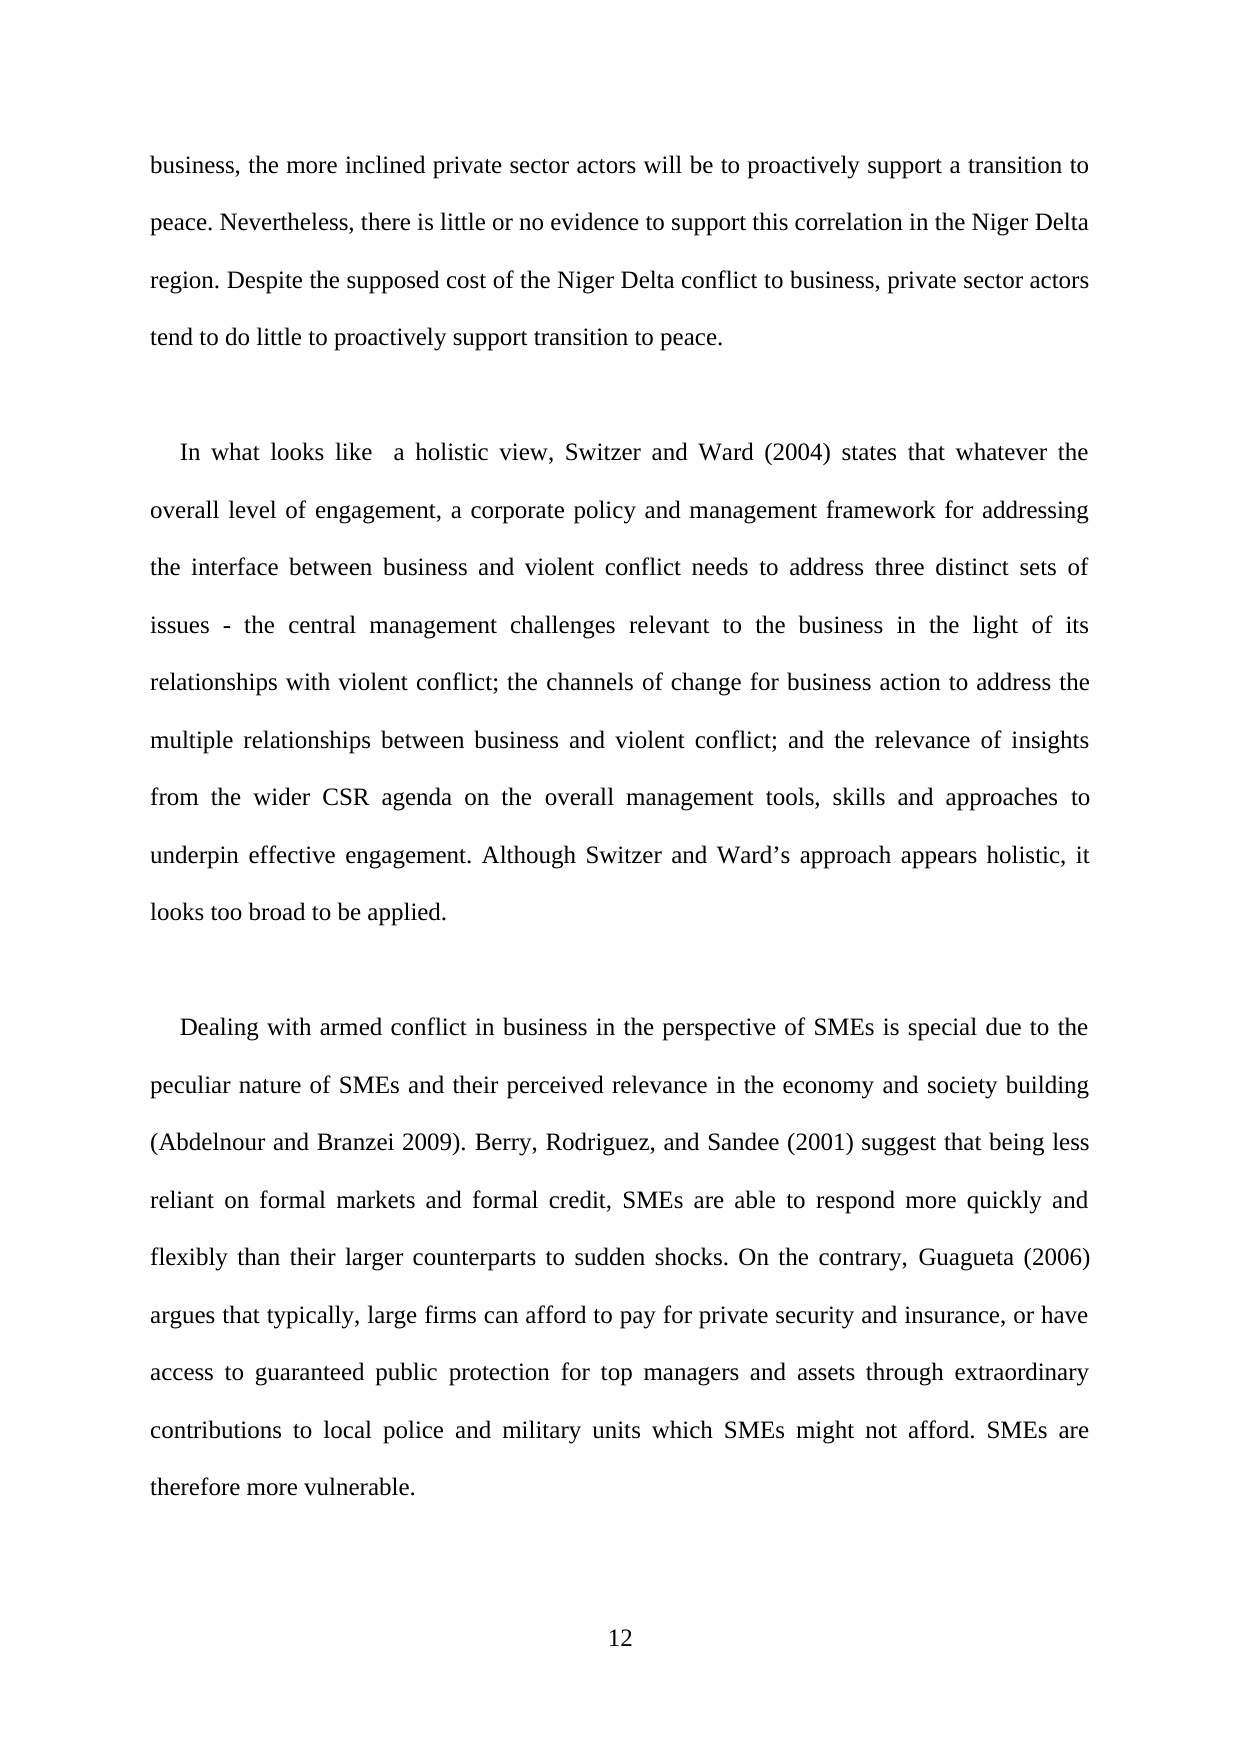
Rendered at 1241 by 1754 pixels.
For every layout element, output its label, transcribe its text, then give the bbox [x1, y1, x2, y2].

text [150, 150, 1090, 351]
text In what looks like a holistic view, Switzer and Ward (2004) states that whatever the overall level of engagement, a corporate policy and management framework for addressing the interface between business and violent conflict needs to address three distinct sets of issues - the central management challenges relevant to the business in the light of its relationships with violent conflict; the channels of change for business action to address the multiple relationships between business and violent conflict; and the relevance of insights from the wider CSR agenda on the overall management tools, skills and approaches to underpin effective engagement. Although Switzer and Ward’s approach appears holistic, it looks too broad to be applied. [150, 437, 1090, 926]
text Dealing with armed conflict in business in the perspective of SMEs is special due to the peculiar nature of SMEs and their perceived relevance in the economy and society building (Abdelnour and Branzei 2009). Berry, Rodriguez, and Sandee (2001) suggest that being less reliant on formal markets and formal credit, SMEs are able to respond more quickly and flexibly than their larger counterparts to sudden shocks. On the contrary, Guagueta (2006) argues that typically, large firms can afford to pay for private security and insurance, or have access to guaranteed public protection for top managers and assets through extraordinary contributions to local police and military units which SMEs might not afford. SMEs are therefore more vulnerable. [150, 1012, 1090, 1501]
